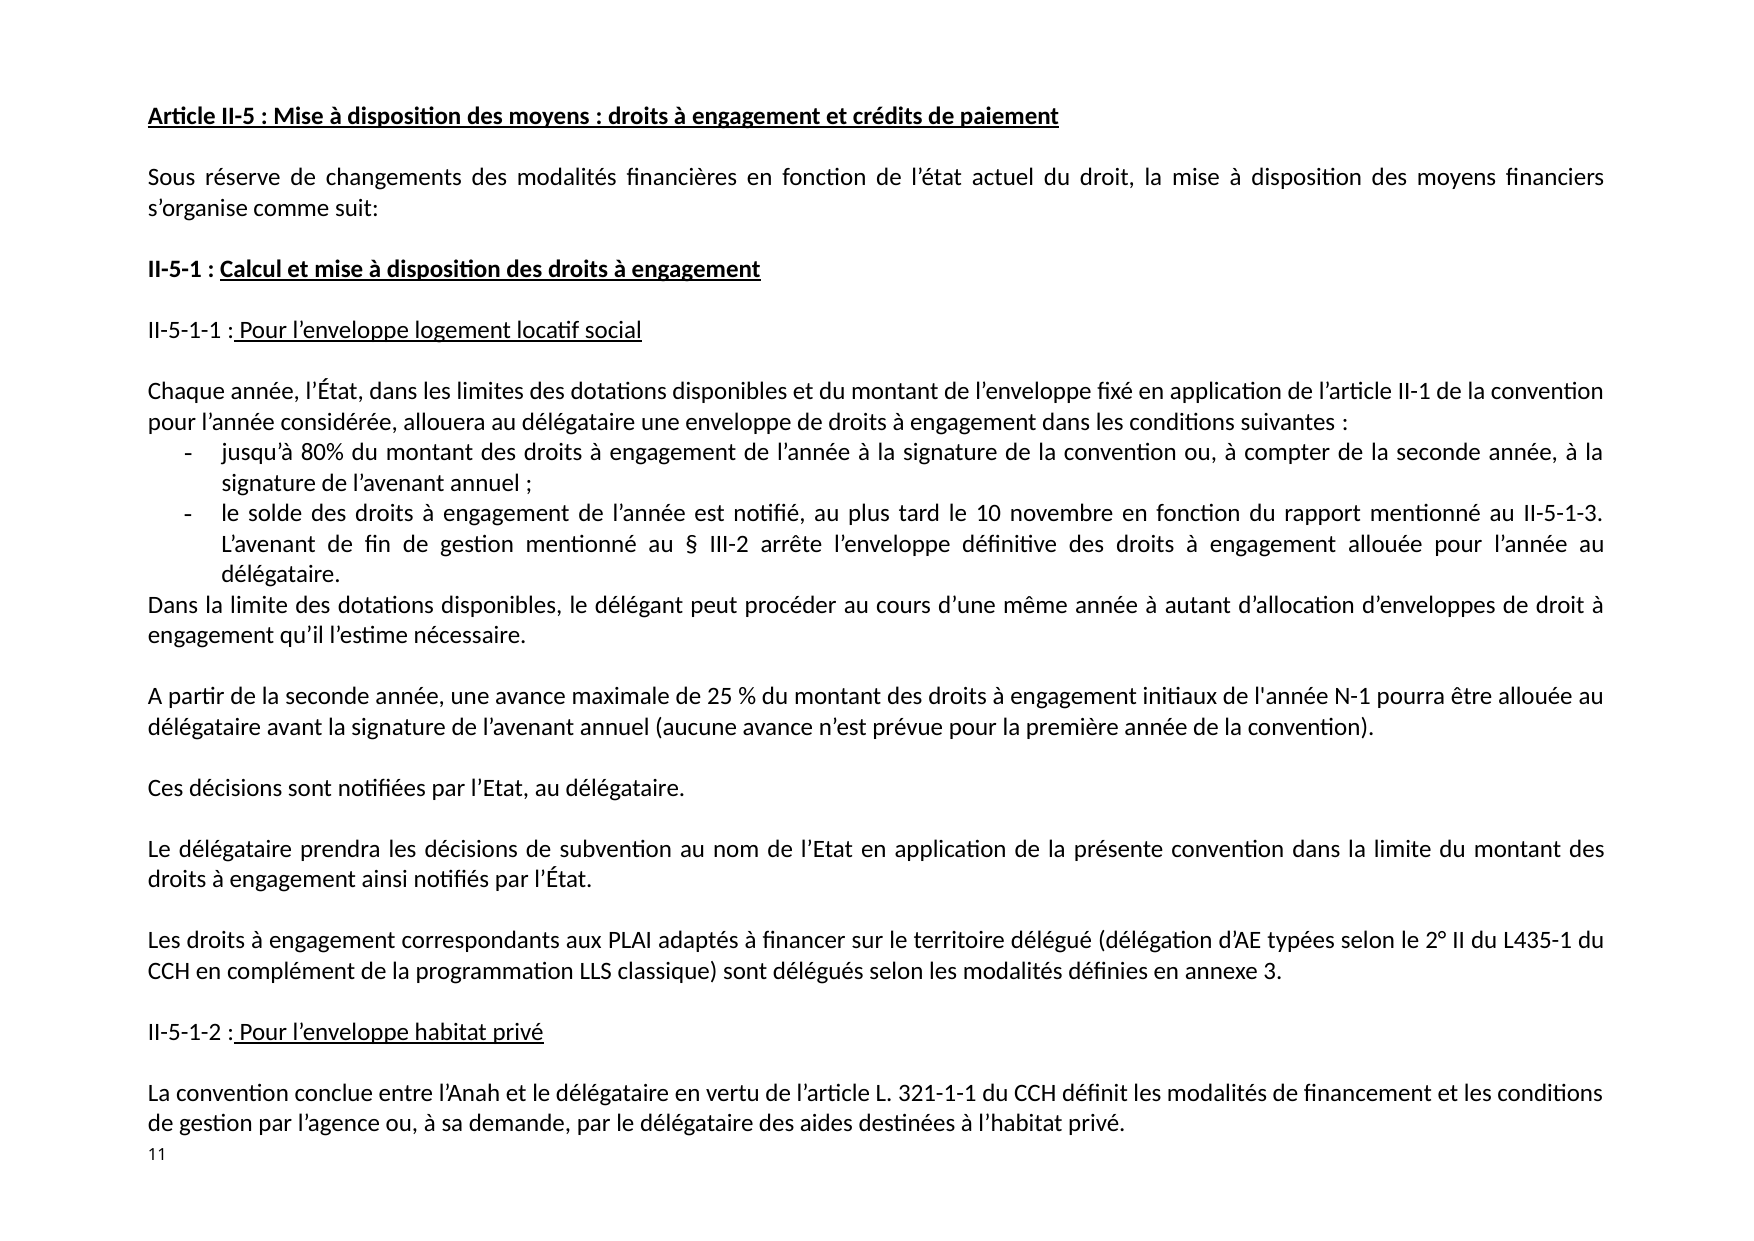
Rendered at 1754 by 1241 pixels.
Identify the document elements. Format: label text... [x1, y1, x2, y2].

list le solde des droits à engagement de l’année est notifié, au plus tard le 10 novembre en fonction du rapport mentionné au II-5-1-3. L’avenant de fin de gestion mentionné au § III-2 arrête l’enveloppe définitive des droits à engagement allouée pour l’année au délégataire. [184, 497, 1606, 589]
text Le délégataire prendra les décisions de subvention au nom de l’Etat en application de la présente convention dans la limite du montant des droits à engagement ainsi notifiés par l’État. [148, 833, 1606, 894]
text Chaque année, l’État, dans les limites des dotations disponibles et du montant de l’enveloppe fixé en application de l’article II-1 de la convention pour l’année considérée, allouera au délégataire une enveloppe de droits à engagement dans les conditions suivantes : [148, 375, 1606, 436]
text La convention conclue entre l’Anah et le délégataire en vertu de l’article L. 321-1-1 du CCH définit les modalités de financement et les conditions de gestion par l’agence ou, à sa demande, par le délégataire des aides destinées à l’habitat privé. [148, 1077, 1606, 1138]
text A partir de la seconde année, une avance maximale de 25 % du montant des droits à engagement initiaux de l'année N-1 pourra être allouée au délégataire avant la signature de l’avenant annuel (aucune avance n’est prévue pour la première année de la convention). [148, 680, 1606, 741]
text II-5-1-2 : Pour l’enveloppe habitat privé [148, 1016, 1606, 1047]
text Ces décisions sont notifiées par l’Etat, au délégataire. [148, 772, 1606, 802]
text II-5-1 : Calcul et mise à disposition des droits à engagement [148, 253, 1606, 283]
text II-5-1-1 : Pour l’enveloppe logement locatif social [148, 314, 1606, 344]
text Sous réserve de changements des modalités financières en fonction de l’état actuel du droit, la mise à disposition des moyens financiers s’organise comme suit: [148, 161, 1606, 222]
text Article II-5 : Mise à disposition des moyens : droits à engagement et crédits de paiement [148, 100, 1606, 131]
list jusqu’à 80% du montant des droits à engagement de l’année à la signature de la convention ou, à compter de la seconde année, à la signature de l’avenant annuel ; [184, 436, 1606, 497]
text Les droits à engagement correspondants aux PLAI adaptés à financer sur le territoire délégué (délégation d’AE typées selon le 2° II du L435-1 du CCH en complément de la programmation LLS classique) sont délégués selon les modalités définies en annexe 3. [148, 924, 1606, 986]
text Dans la limite des dotations disponibles, le délégant peut procéder au cours d’une même année à autant d’allocation d’enveloppes de droit à engagement qu’il l’estime nécessaire. [148, 589, 1606, 650]
